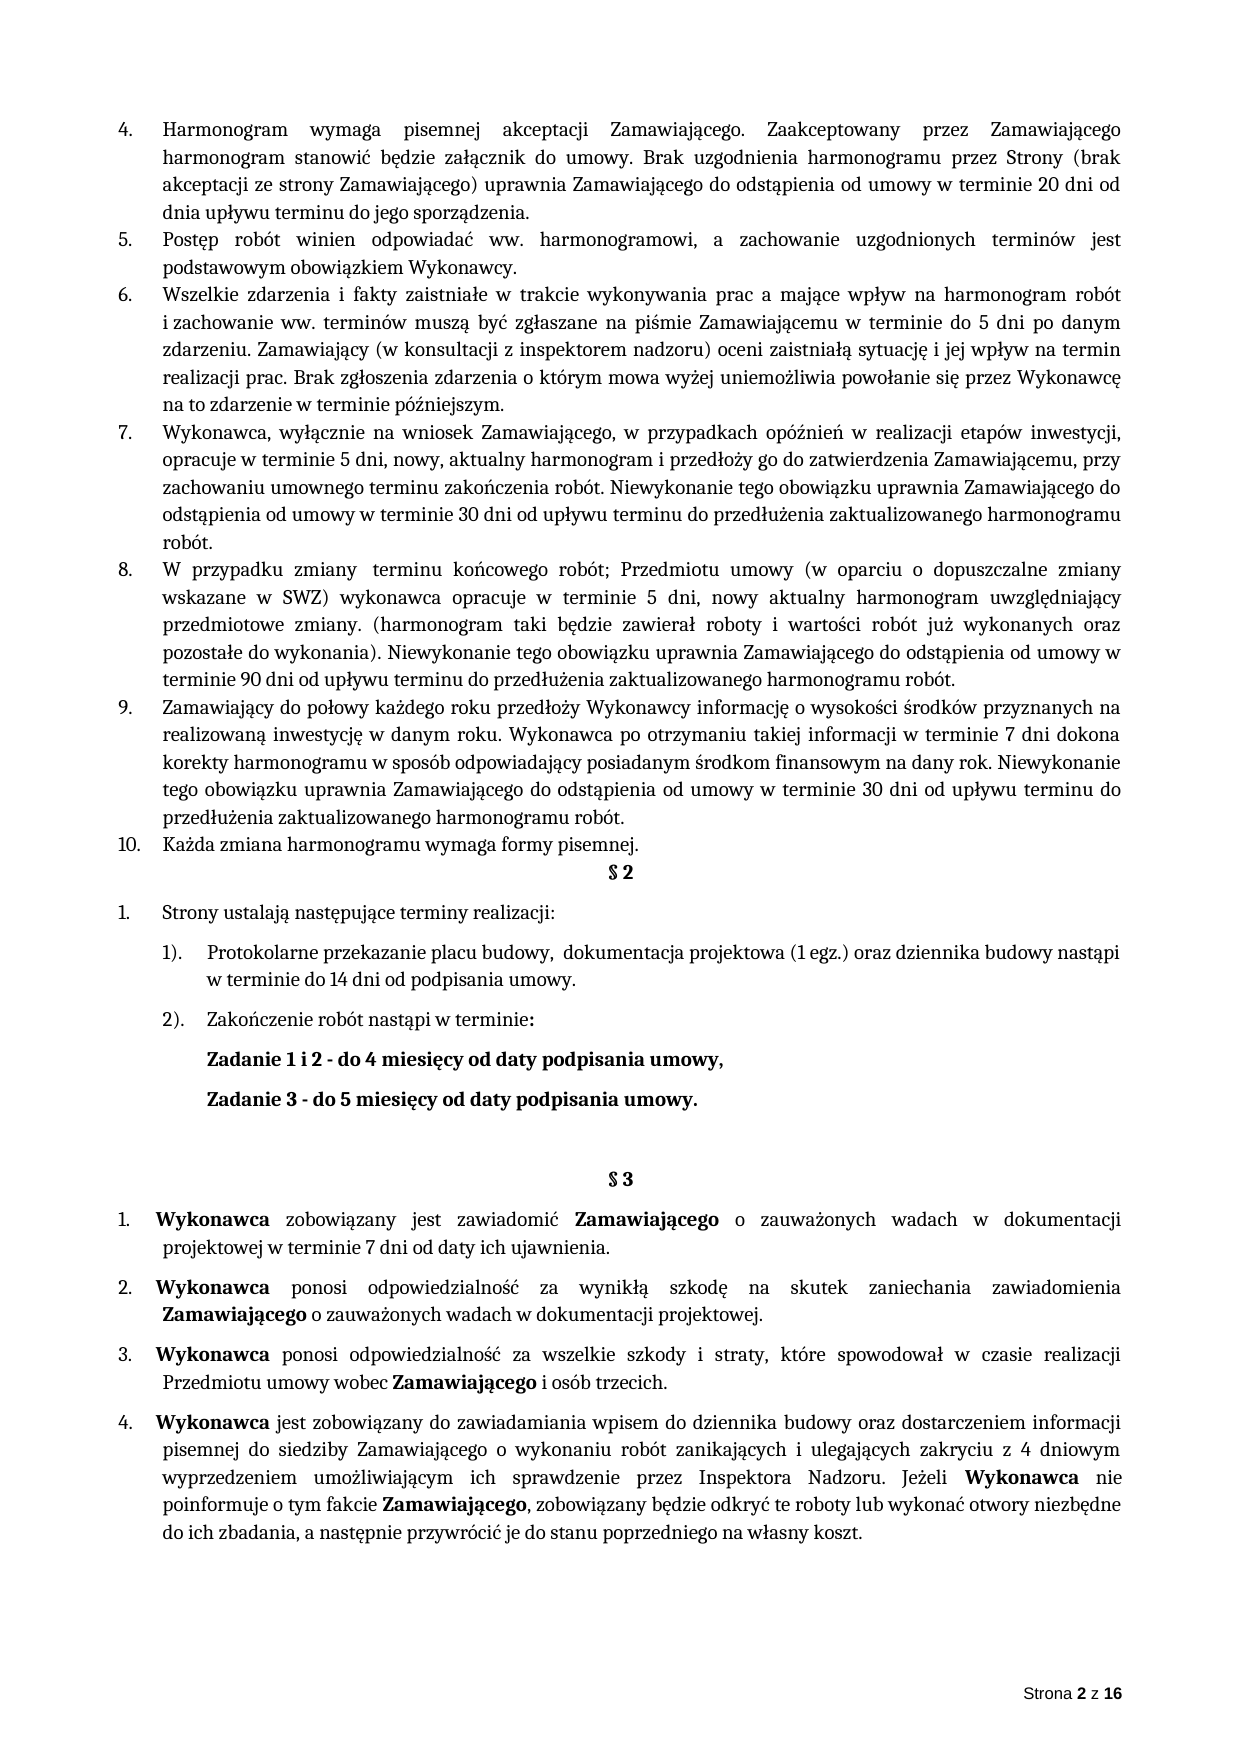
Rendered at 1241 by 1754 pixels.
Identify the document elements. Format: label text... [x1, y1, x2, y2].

list Wykonawca ponosi odpowiedzialność za wszelkie szkody i straty, które spowodował w czasie realizacji Przedmiotu umowy wobec Zamawiającego i osób trzecich. [118, 1343, 1122, 1394]
text § 2 [118, 861, 1122, 884]
list Wykonawca, wyłącznie na wniosek Zamawiającego, w przypadkach opóźnień w realizacji etapów inwestycji, opracuje w terminie 5 dni, nowy, aktualny harmonogram i przedłoży go do zatwierdzenia Zamawiającemu, przy zachowaniu umownego terminu zakończenia robót. Niewykonanie tego obowiązku uprawnia Zamawiającego do odstąpienia od umowy w terminie 30 dni od upływu terminu do przedłużenia zaktualizowanego harmonogramu robót. [118, 421, 1122, 554]
list Wykonawca ponosi odpowiedzialność za wynikłą szkodę na skutek zaniechania zawiadomienia Zamawiającego o zauważonych wadach w dokumentacji projektowej. [118, 1276, 1122, 1327]
list Wykonawca jest zobowiązany do zawiadamiania wpisem do dziennika budowy oraz dostarczeniem informacji pisemnej do siedziby Zamawiającego o wykonaniu robót zanikających i ulegających zakryciu z 4 dniowym wyprzedzeniem umożliwiającym ich sprawdzenie przez Inspektora Nadzoru. Jeżeli Wykonawca nie poinformuje o tym fakcie Zamawiającego, zobowiązany będzie odkryć te roboty lub wykonać otwory niezbędne do ich zbadania, a następnie przywrócić je do stanu poprzedniego na własny koszt. [118, 1411, 1122, 1544]
list Harmonogram wymaga pisemnej akceptacji Zamawiającego. Zaakceptowany przez Zamawiającego harmonogram stanowić będzie załącznik do umowy. Brak uzgodnienia harmonogramu przez Strony (brak akceptacji ze strony Zamawiającego) uprawnia Zamawiającego do odstąpienia od umowy w terminie 20 dni od dnia upływu terminu do jego sporządzenia. [118, 118, 1122, 224]
list Wykonawca zobowiązany jest zawiadomić Zamawiającego o zauważonych wadach w dokumentacji projektowej w terminie 7 dni od daty ich ujawnienia. [118, 1208, 1122, 1259]
list Zakończenie robót nastąpi w terminie: [162, 1008, 1122, 1032]
text Zadanie 1 i 2 - do 4 miesięcy od daty podpisania umowy, [207, 1048, 1122, 1072]
list W przypadku zmiany terminu końcowego robót; Przedmiotu umowy (w oparciu o dopuszczalne zmiany wskazane w SWZ) wykonawca opracuje w terminie 5 dni, nowy aktualny harmonogram uwzględniający przedmiotowe zmiany. (harmonogram taki będzie zawierał roboty i wartości robót już wykonanych oraz pozostałe do wykonania). Niewykonanie tego obowiązku uprawnia Zamawiającego do odstąpienia od umowy w terminie 90 dni od upływu terminu do przedłużenia zaktualizowanego harmonogramu robót. [118, 558, 1122, 692]
list Protokolarne przekazanie placu budowy, dokumentacja projektowa (1 egz.) oraz dziennika budowy nastąpi w terminie do 14 dni od podpisania umowy. [162, 941, 1122, 992]
list Wszelkie zdarzenia i fakty zaistniałe w trakcie wykonywania prac a mające wpływ na harmonogram robót i zachowanie ww. terminów muszą być zgłaszane na piśmie Zamawiającemu w terminie do 5 dni po danym zdarzeniu. Zamawiający (w konsultacji z inspektorem nadzoru) oceni zaistniałą sytuację i jej wpływ na termin realizacji prac. Brak zgłoszenia zdarzenia o którym mowa wyżej uniemożliwia powołanie się przez Wykonawcę na to zdarzenie w terminie późniejszym. [118, 283, 1122, 417]
list Zamawiający do połowy każdego roku przedłoży Wykonawcy informację o wysokości środków przyznanych na realizowaną inwestycję w danym roku. Wykonawca po otrzymaniu takiej informacji w terminie 7 dni dokona korekty harmonogramu w sposób odpowiadający posiadanym środkom finansowym na dany rok. Niewykonanie tego obowiązku uprawnia Zamawiającego do odstąpienia od umowy w terminie 30 dni od upływu terminu do przedłużenia zaktualizowanego harmonogramu robót. [118, 696, 1122, 829]
list Każda zmiana harmonogramu wymaga formy pisemnej. [118, 833, 1122, 857]
text § 3 [118, 1168, 1122, 1192]
list Strony ustalają następujące terminy realizacji: [118, 901, 1122, 924]
list Postęp robót winien odpowiadać ww. harmonogramowi, a zachowanie uzgodnionych terminów jest podstawowym obowiązkiem Wykonawcy. [118, 228, 1122, 279]
text Zadanie 3 - do 5 miesięcy od daty podpisania umowy. [207, 1088, 1122, 1112]
